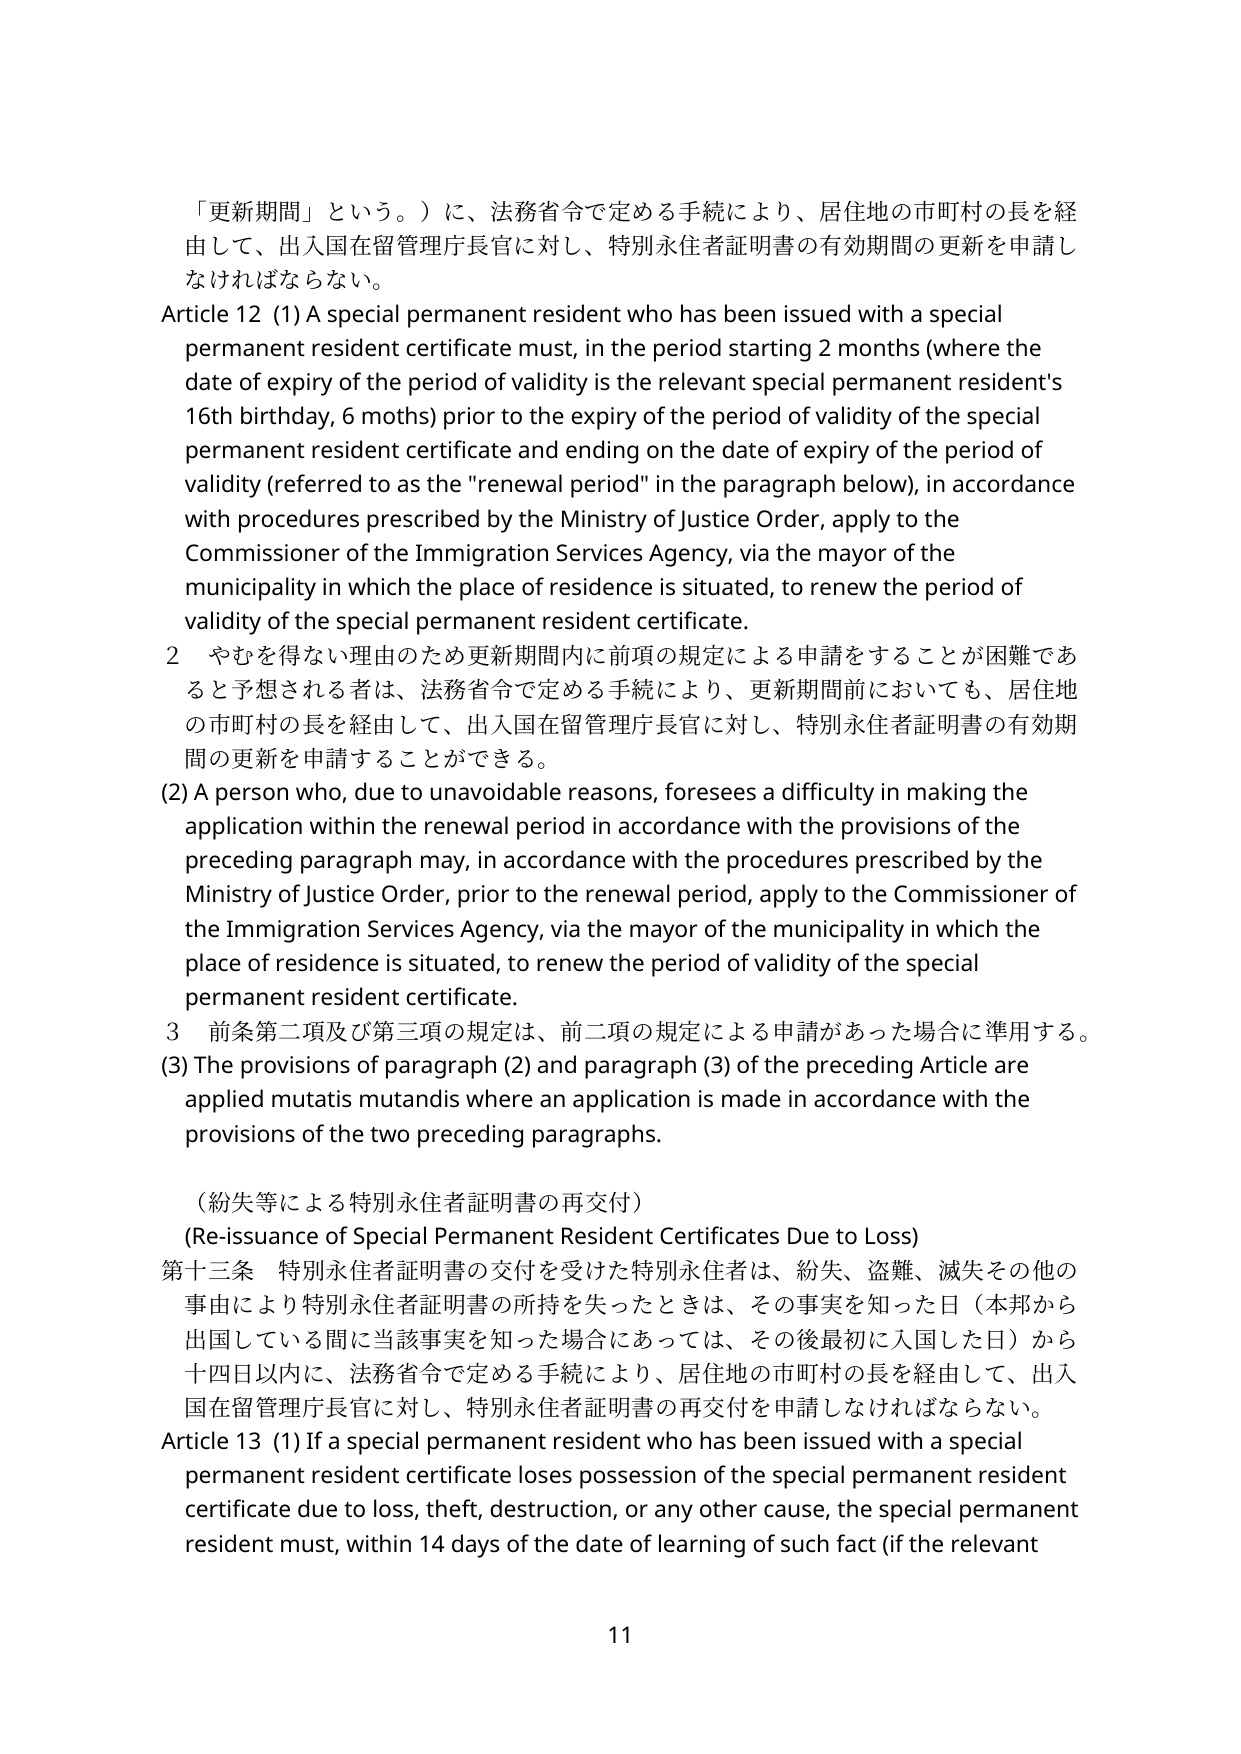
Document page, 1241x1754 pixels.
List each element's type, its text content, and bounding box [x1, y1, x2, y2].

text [161, 1424, 1079, 1560]
text Article 12 (1) A special permanent resident who has been issued with a special permanent resident certificate must, in the period starting 2 months (where the date of expiry of the period of validity is the relevant special permanent resident's 16th birthday, 6 moths) prior to the expiry of the period of validity of the special permanent resident certificate and ending on the date of expiry of the period of validity (referred to as the "renewal period" in the paragraph below), in accordance with procedures prescribed by the Ministry of Justice Order, apply to the Commissioner of the Immigration Services Agency, via the mayor of the municipality in which the place of residence is situated, to renew the period of validity of the special permanent resident certificate. [161, 296, 1079, 638]
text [161, 194, 1079, 296]
text (3) The provisions of paragraph (2) and paragraph (3) of the preceding Article are applied mutatis mutandis where an application is made in accordance with the provisions of the two preceding paragraphs. [161, 1048, 1079, 1150]
text (2) A person who, due to unavoidable reasons, foresees a difficulty in making the application within the renewal period in accordance with the provisions of the preceding paragraph may, in accordance with the procedures prescribed by the Ministry of Justice Order, prior to the renewal period, apply to the Commissioner of the Immigration Services Agency, via the mayor of the municipality in which the place of residence is situated, to renew the period of validity of the special permanent resident certificate. [161, 774, 1079, 1014]
text ３ 前条第二項及び第三項の規定は、前二項の規定による申請があった場合に準用する。 [161, 1014, 1079, 1048]
text 第十三条 特別永住者証明書の交付を受けた特別永住者は、紛失、盗難、滅失その他の事由により特別永住者証明書の所持を失ったときは、その事実を知った日（本邦から出国している間に当該事実を知った場合にあっては、その後最初に入国した日）から十四日以内に、法務省令で定める手続により、居住地の市町村の長を経由して、出入国在留管理庁長官に対し、特別永住者証明書の再交付を申請しなければならない。 [161, 1253, 1079, 1424]
text （紛失等による特別永住者証明書の再交付） [184, 1184, 1079, 1219]
text ２ やむを得ない理由のため更新期間内に前項の規定による申請をすることが困難であると予想される者は、法務省令で定める手続により、更新期間前においても、居住地の市町村の長を経由して、出入国在留管理庁長官に対し、特別永住者証明書の有効期間の更新を申請することができる。 [161, 638, 1079, 774]
text (Re-issuance of Special Permanent Resident Certificates Due to Loss) [184, 1219, 1079, 1253]
